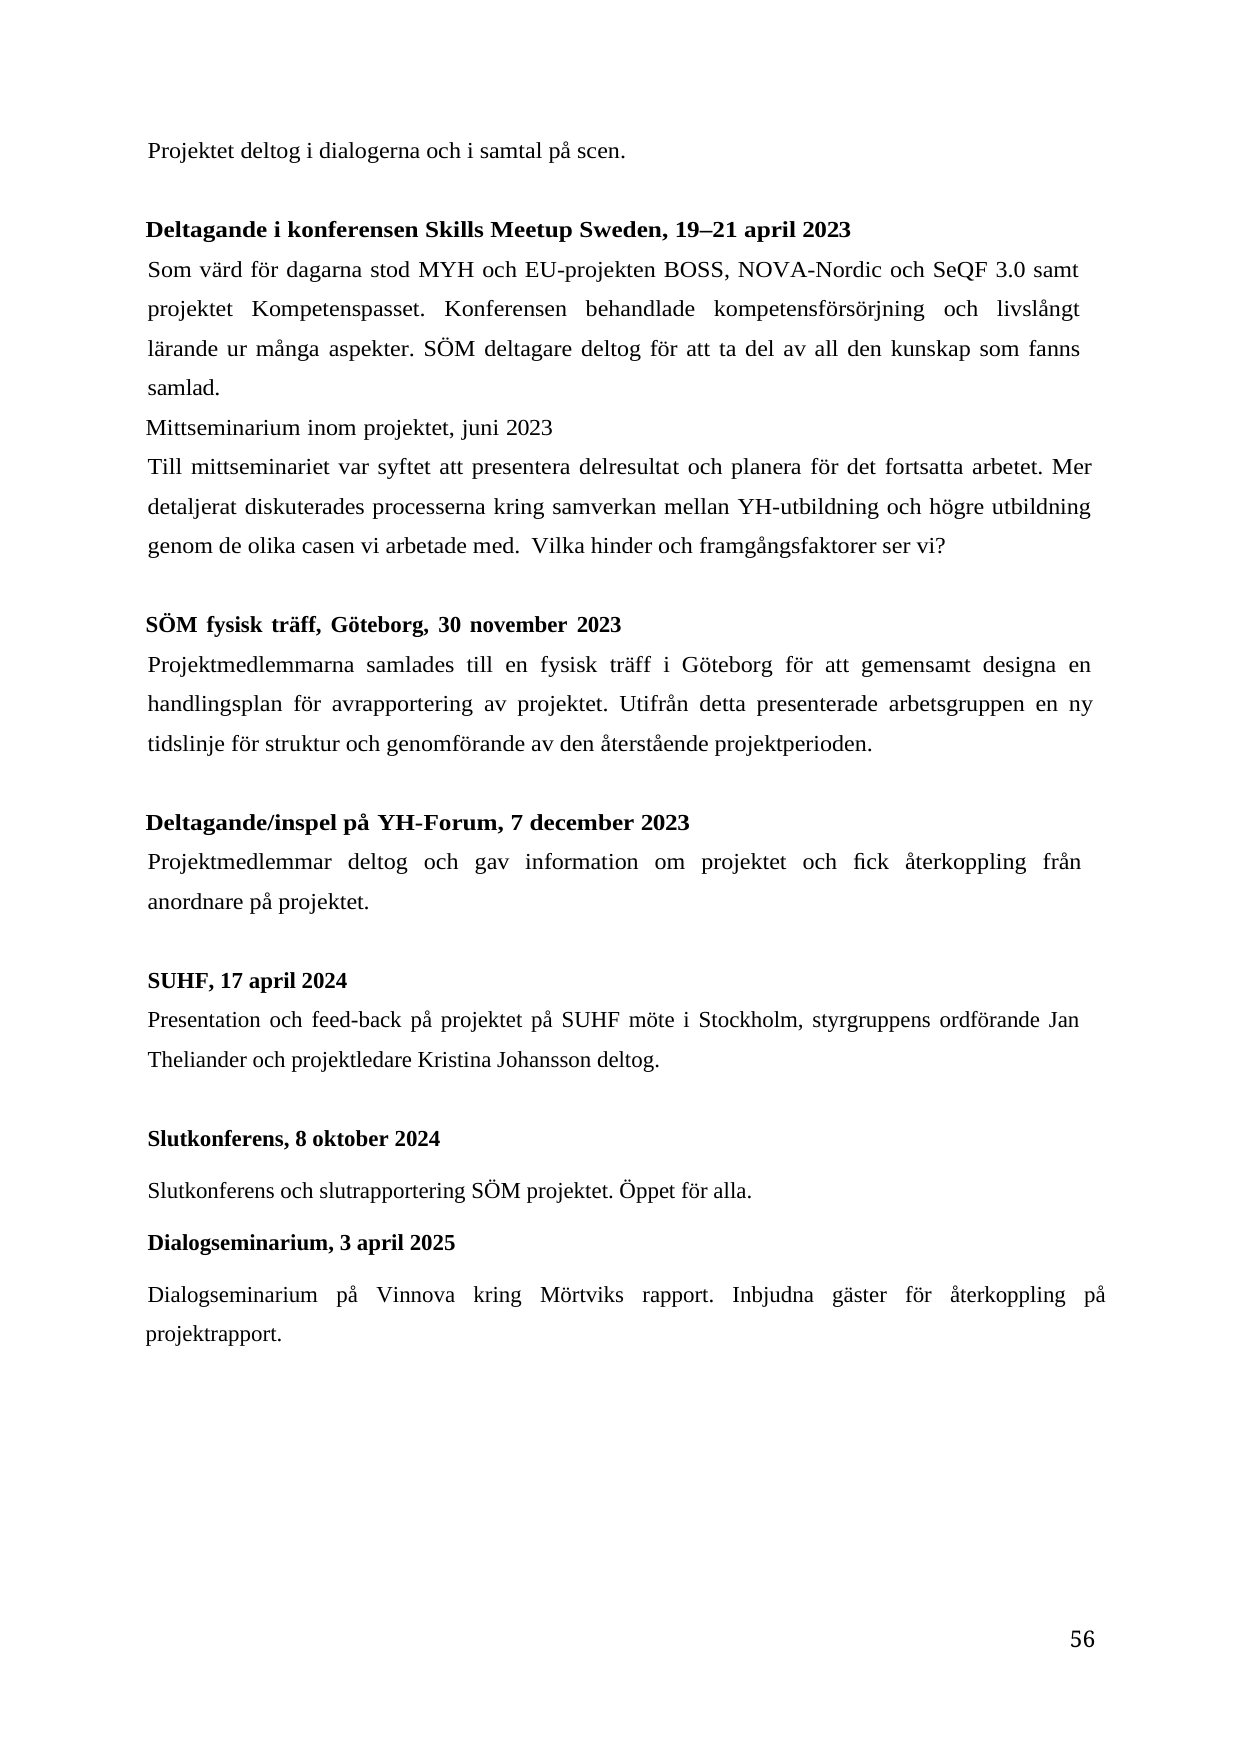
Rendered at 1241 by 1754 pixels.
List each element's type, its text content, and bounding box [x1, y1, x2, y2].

text Mittseminarium inom projektet, juni 2023 [145, 414, 1107, 440]
text Deltagande/inspel på YH-Forum, 7 december 2023 [145, 809, 1107, 835]
text Som värd för dagarna stod MYH och EU-projekten BOSS, NOVA-Nordic och SeQF 3.0 samt projektet Kompetenspasset. Konferensen behandlade kompetensförsörjning och livslångt lärande ur många aspekter. SÖM deltagare deltog för att ta del av all den kunskap som fanns samlad. [147, 256, 1081, 401]
text SUHF, 17 april 2024 [147, 927, 1081, 993]
text Slutkonferens och slutrapportering SÖM projektet. Öppet för alla. [133, 1177, 1107, 1203]
text Slutkonferens, 8 oktober 2024 [147, 1125, 1081, 1151]
text SÖM fysisk träff, Göteborg, 30 november 2023 [145, 611, 1107, 638]
text Dialogseminarium, 3 april 2025 [133, 1229, 1107, 1255]
text Deltagande i konferensen Skills Meetup Sweden, 19–21 april 2023 [145, 216, 1107, 243]
text Dialogseminarium på Vinnova kring Mörtviks rapport. Inbjudna gäster för återkoppling på projektrapport. [145, 1281, 1107, 1346]
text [147, 137, 1089, 164]
text Presentation och feed-back på projektet på SUHF möte i Stockholm, styrgruppens ordförande Jan Theliander och projektledare Kristina Johansson deltog. [147, 1006, 1081, 1072]
text Projektmedlemmarna samlades till en fysisk träff i Göteborg för att gemensamt designa en handlingsplan för avrapportering av projektet. Utifrån detta presenterade arbetsgruppen en ny tidslinje för struktur och genomförande av den återstående projektperioden. [147, 651, 1093, 756]
text Till mittseminariet var syftet att presentera delresultat och planera för det fortsatta arbetet. Mer detaljerat diskuterades processerna kring samverkan mellan YH-utbildning och högre utbildning genom de olika casen vi arbetade med. Vilka hinder och framgångsfaktorer ser vi? [147, 453, 1093, 559]
text Projektmedlemmar deltog och gav information om projektet och ﬁck återkoppling från anordnare på projektet. [147, 848, 1081, 914]
